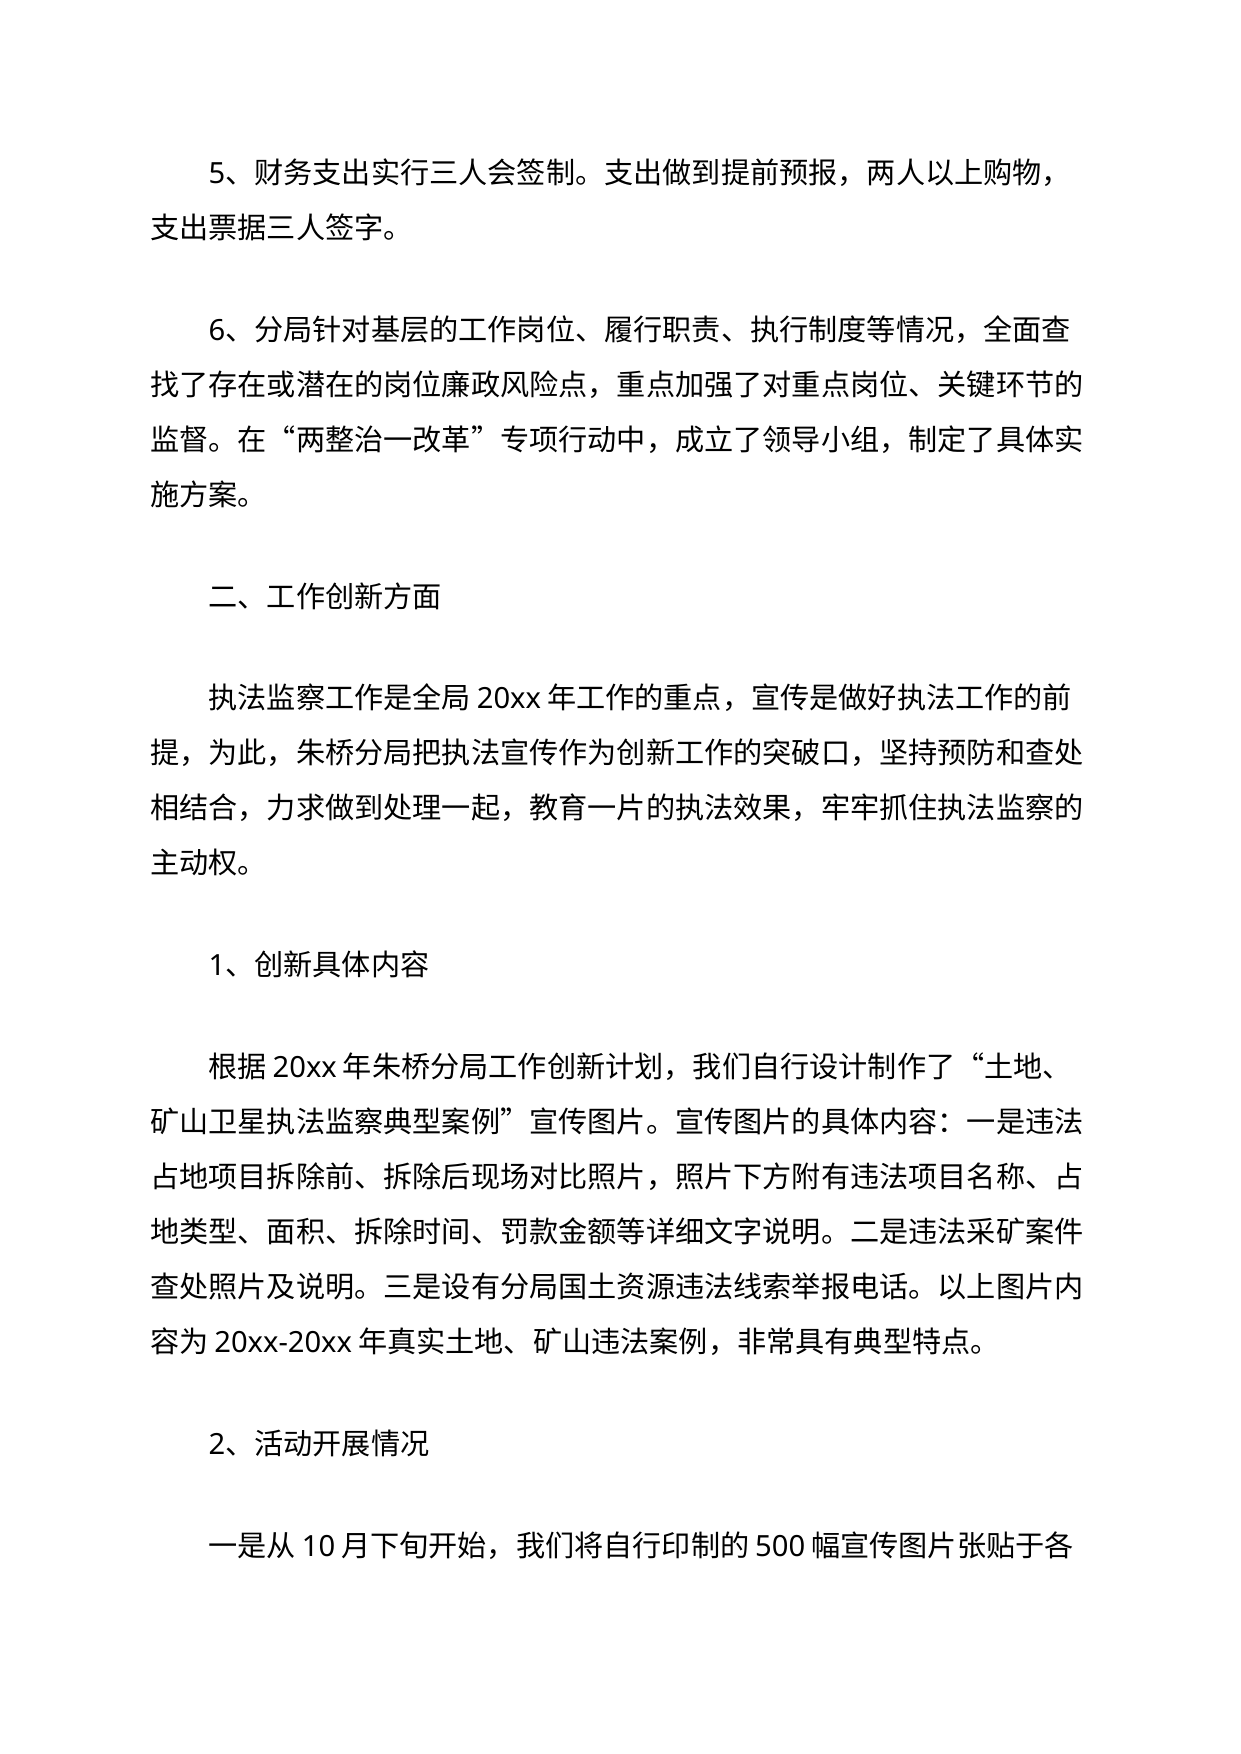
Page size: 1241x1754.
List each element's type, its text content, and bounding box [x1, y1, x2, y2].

text 5、财务支出实行三人会签制。支出做到提前预报，两人以上购物，支出票据三人签字。 [150, 150, 1090, 247]
text 根据20xx年朱桥分局工作创新计划，我们自行设计制作了“土地、矿山卫星执法监察典型案例”宣传图片。宣传图片的具体内容：一是违法占地项目拆除前、拆除后现场对比照片，照片下方附有违法项目名称、占地类型、面积、拆除时间、罚款金额等详细文字说明。二是违法采矿案件查处照片及说明。三是设有分局国土资源违法线索举报电话。以上图片内容为20xx-20xx年真实土地、矿山违法案例，非常具有典型特点。 [150, 1044, 1090, 1361]
text 二、工作创新方面 [150, 573, 1090, 616]
text 2、活动开展情况 [150, 1420, 1090, 1463]
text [150, 1522, 1090, 1564]
text 1、创新具体内容 [150, 942, 1090, 984]
text 6、分局针对基层的工作岗位、履行职责、执行制度等情况，全面查找了存在或潜在的岗位廉政风险点，重点加强了对重点岗位、关键环节的监督。在“两整治一改革”专项行动中，成立了领导小组，制定了具体实施方案。 [150, 307, 1090, 514]
text 执法监察工作是全局20xx年工作的重点，宣传是做好执法工作的前提，为此，朱桥分局把执法宣传作为创新工作的突破口，坚持预防和查处相结合，力求做到处理一起，教育一片的执法效果，牢牢抓住执法监察的主动权。 [150, 675, 1090, 882]
